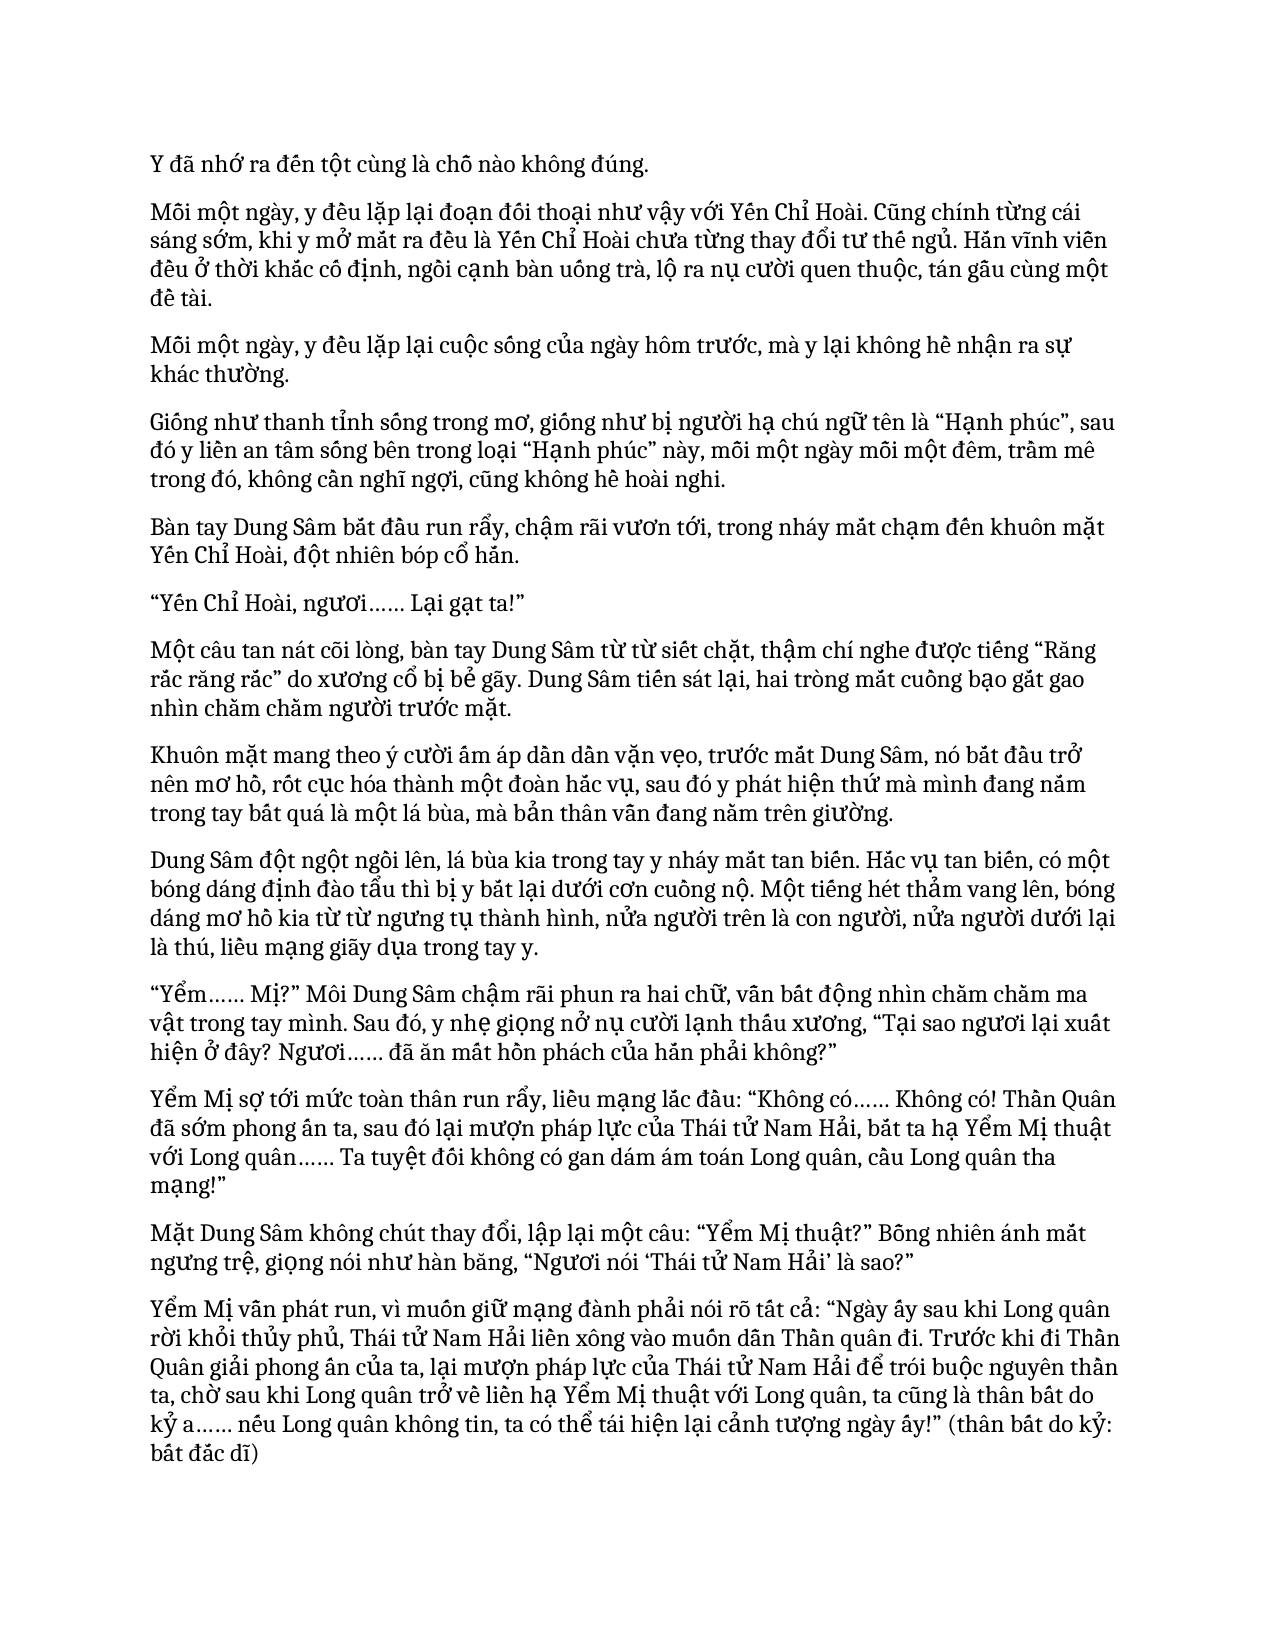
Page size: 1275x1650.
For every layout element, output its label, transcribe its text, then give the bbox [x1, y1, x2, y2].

text Mỗi một ngày, y đều lặp lại đoạn đối thoại như vậy với Yến Chỉ Hoài. Cũng chính từng cái sáng sớm, khi y mở mắt ra đều là Yến Chỉ Hoài chưa từng thay đổi tư thế ngủ. Hắn vĩnh viễn đều ở thời khắc cố định, ngồi cạnh bàn uống trà, lộ ra nụ cười quen thuộc, tán gẫu cùng một đề tài. [150, 197, 1125, 312]
text Y đã nhớ ra đến tột cùng là chỗ nào không đúng. [150, 150, 1125, 179]
text Mỗi một ngày, y đều lặp lại cuộc sống của ngày hôm trước, mà y lại không hề nhận ra sự khác thường. [150, 331, 1125, 389]
text Dung Sâm đột ngột ngồi lên, lá bùa kia trong tay y nháy mắt tan biến. Hắc vụ tan biến, có một bóng dáng định đào tẩu thì bị y bắt lại dưới cơn cuồng nộ. Một tiếng hét thảm vang lên, bóng dáng mơ hồ kia từ từ ngưng tụ thành hình, nửa người trên là con người, nửa người dưới lại là thú, liều mạng giãy dụa trong tay y. [150, 846, 1125, 961]
text Khuôn mặt mang theo ý cười ấm áp dần dần vặn vẹo, trước mắt Dung Sâm, nó bắt đầu trở nên mơ hồ, rốt cục hóa thành một đoàn hắc vụ, sau đó y phát hiện thứ mà mình đang nắm trong tay bất quá là một lá bùa, mà bản thân vẫn đang nằm trên giường. [150, 741, 1125, 827]
text Yểm Mị sợ tới mức toàn thân run rẩy, liều mạng lắc đầu: “Không có…… Không có! Thần Quân đã sớm phong ấn ta, sau đó lại mượn pháp lực của Thái tử Nam Hải, bắt ta hạ Yểm Mị thuật với Long quân…… Ta tuyệt đối không có gan dám ám toán Long quân, cầu Long quân tha mạng!” [150, 1085, 1125, 1200]
text Giống như thanh tỉnh sống trong mơ, giống như bị người hạ chú ngữ tên là “Hạnh phúc”, sau đó y liền an tâm sống bên trong loại “Hạnh phúc” này, mỗi một ngày mỗi một đêm, trầm mê trong đó, không cần nghĩ ngợi, cũng không hề hoài nghi. [150, 407, 1125, 494]
text “Yến Chỉ Hoài, ngươi…… Lại gạt ta!” [150, 589, 1125, 617]
text “Yểm…… Mị?” Môi Dung Sâm chậm rãi phun ra hai chữ, vẫn bất động nhìn chằm chằm ma vật trong tay mình. Sau đó, y nhẹ giọng nở nụ cười lạnh thấu xương, “Tại sao ngươi lại xuất hiện ở đây? Ngươi…… đã ăn mất hồn phách của hắn phải không?” [150, 980, 1125, 1066]
text Yểm Mị vẫn phát run, vì muốn giữ mạng đành phải nói rõ tất cả: “Ngày ấy sau khi Long quân rời khỏi thủy phủ, Thái tử Nam Hải liền xông vào muốn dẫn Thần quân đi. Trước khi đi Thần Quân giải phong ấn của ta, lại mượn pháp lực của Thái tử Nam Hải để trói buộc nguyên thần ta, chờ sau khi Long quân trở về liền hạ Yểm Mị thuật với Long quân, ta cũng là thân bất do kỷ a…… nếu Long quân không tin, ta có thể tái hiện lại cảnh tượng ngày ấy!” (thân bất do kỷ: bất đắc dĩ) [150, 1295, 1125, 1467]
text Mặt Dung Sâm không chút thay đổi, lập lại một câu: “Yểm Mị thuật?” Bỗng nhiên ánh mắt ngưng trệ, giọng nói như hàn băng, “Ngươi nói ‘Thái tử Nam Hải’ là sao?” [150, 1219, 1125, 1276]
text Bàn tay Dung Sâm bắt đầu run rẩy, chậm rãi vươn tới, trong nháy mắt chạm đến khuôn mặt Yến Chỉ Hoài, đột nhiên bóp cổ hắn. [150, 512, 1125, 570]
text Một câu tan nát cõi lòng, bàn tay Dung Sâm từ từ siết chặt, thậm chí nghe được tiếng “Răng rắc răng rắc” do xương cổ bị bẻ gãy. Dung Sâm tiến sát lại, hai tròng mắt cuồng bạo gắt gao nhìn chằm chằm người trước mặt. [150, 636, 1125, 722]
